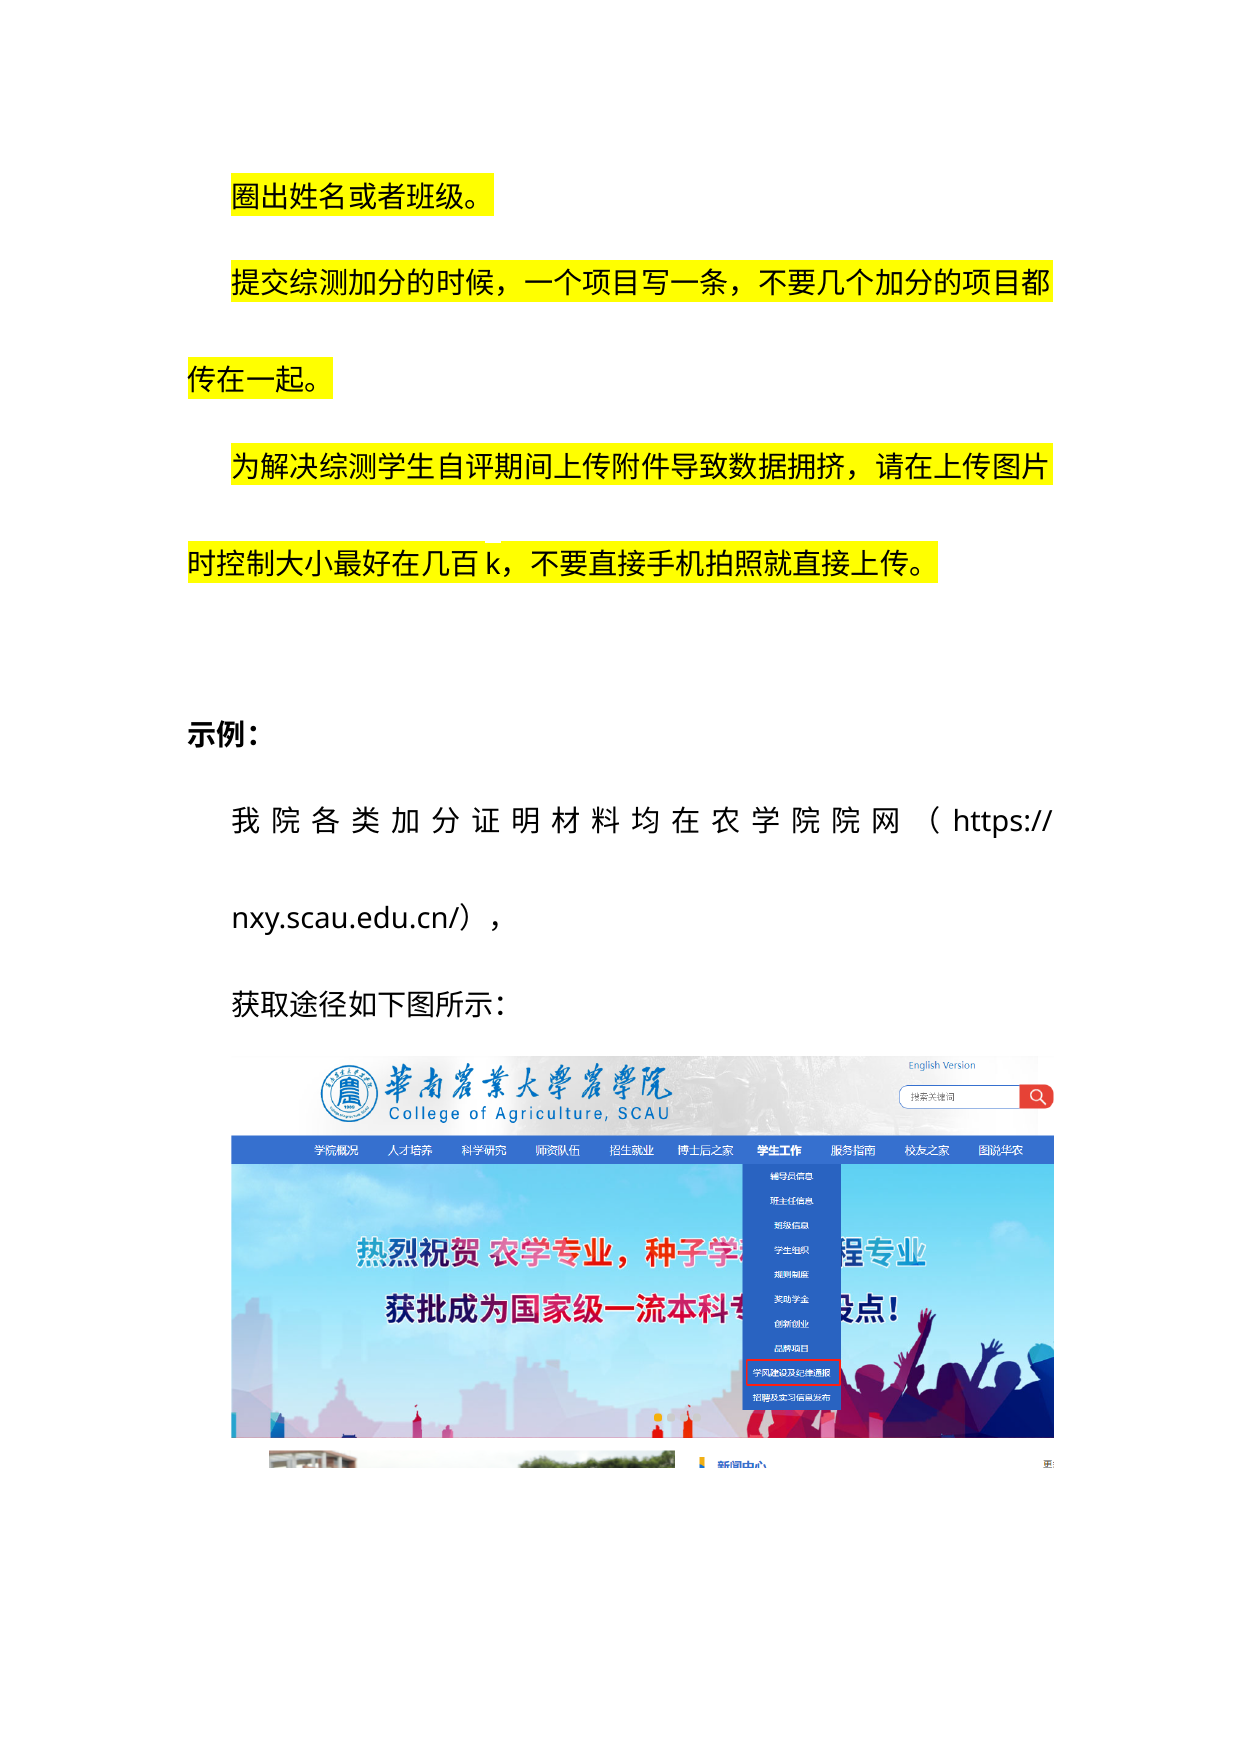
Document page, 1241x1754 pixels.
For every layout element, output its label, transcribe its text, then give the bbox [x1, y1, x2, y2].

text 提交综测加分的时候，一个项目写一条，不要几个加分的项目都传在一起。 [187, 248, 1053, 411]
list 获取途径如下图所示： [231, 970, 1053, 1035]
list 示例： [187, 700, 1053, 765]
list 我院各类加分证明材料均在农学院院网（https://nxy.scau.edu.cn/）， [231, 786, 1053, 949]
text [231, 162, 1053, 227]
picture [231, 1056, 1054, 1468]
text 为解决综测学生自评期间上传附件导致数据拥挤，请在上传图片时控制大小最好在几百k，不要直接手机拍照就直接上传。 [187, 432, 1053, 594]
